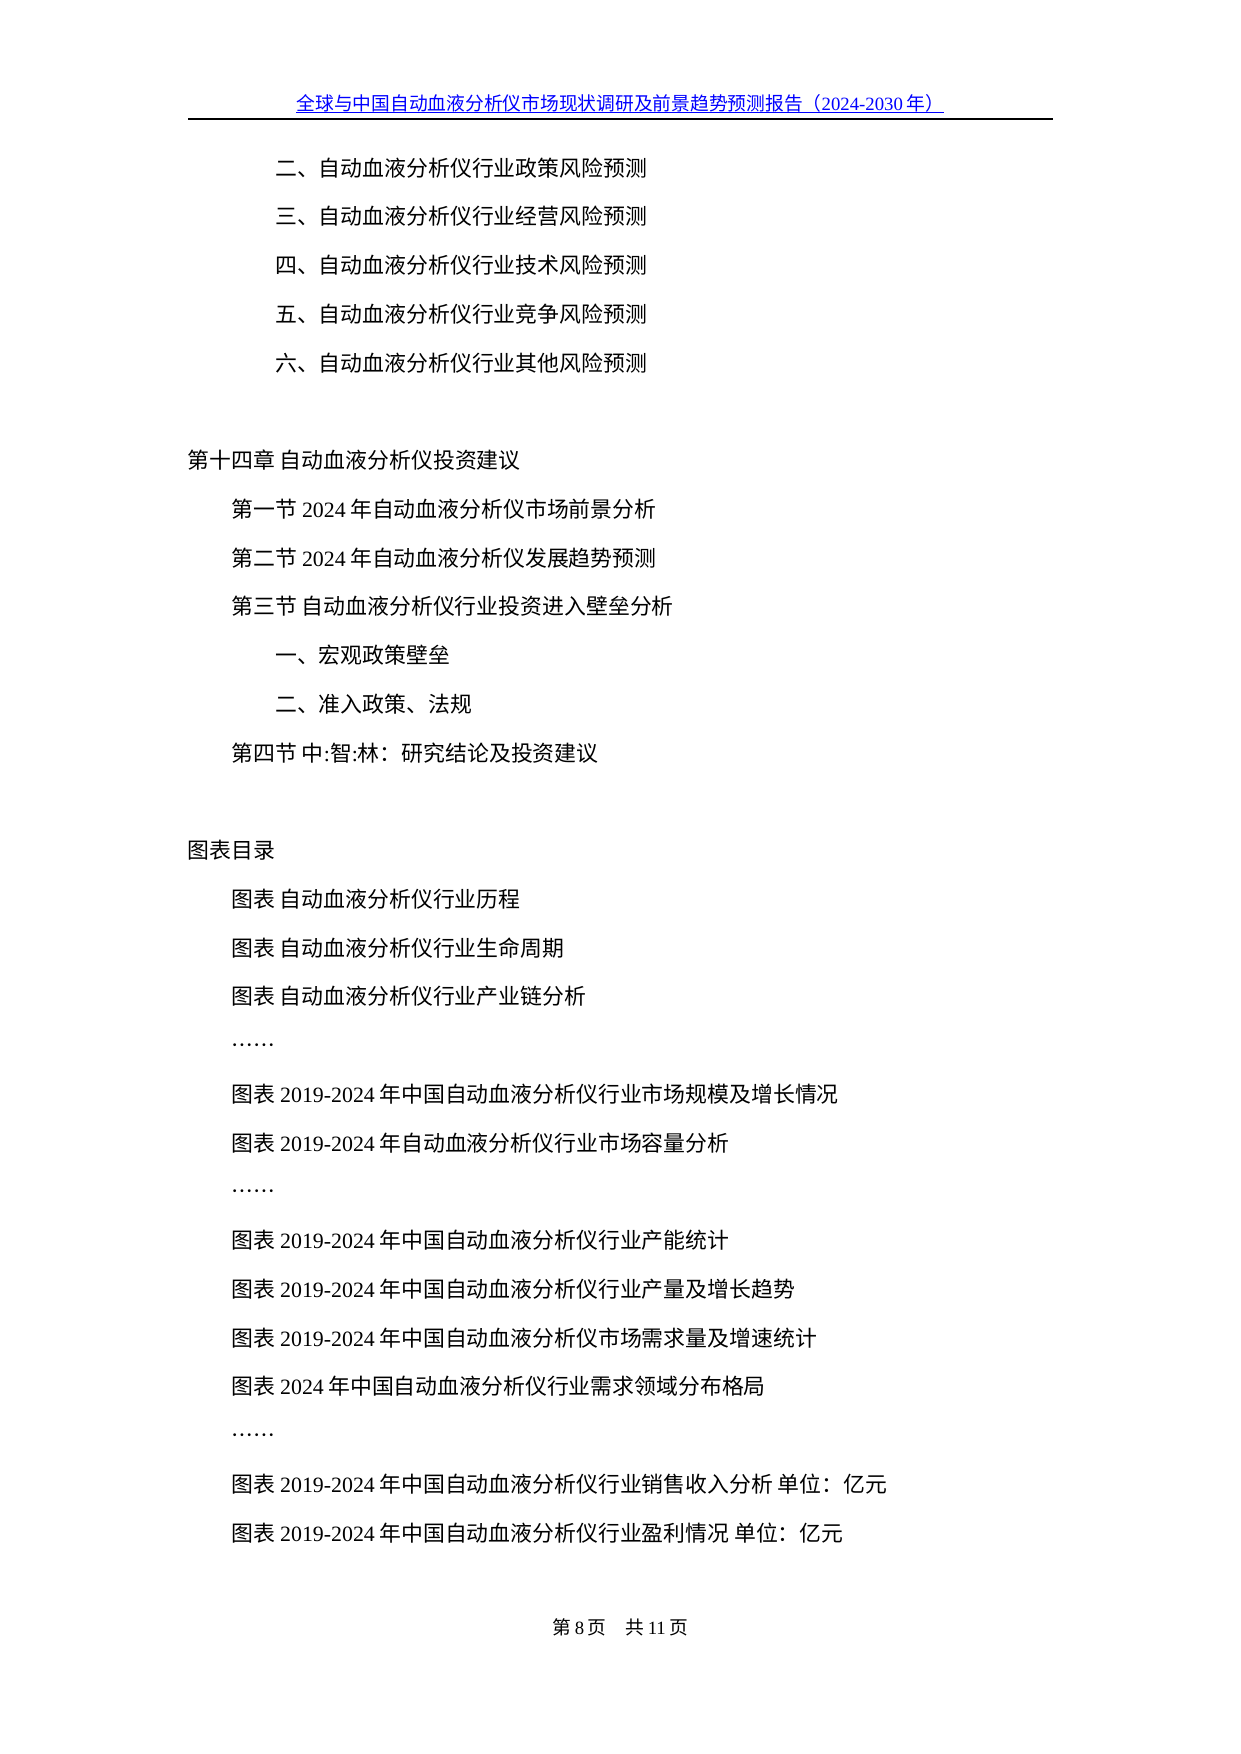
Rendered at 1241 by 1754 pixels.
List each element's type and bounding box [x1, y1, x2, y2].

text [187, 150, 1053, 1548]
